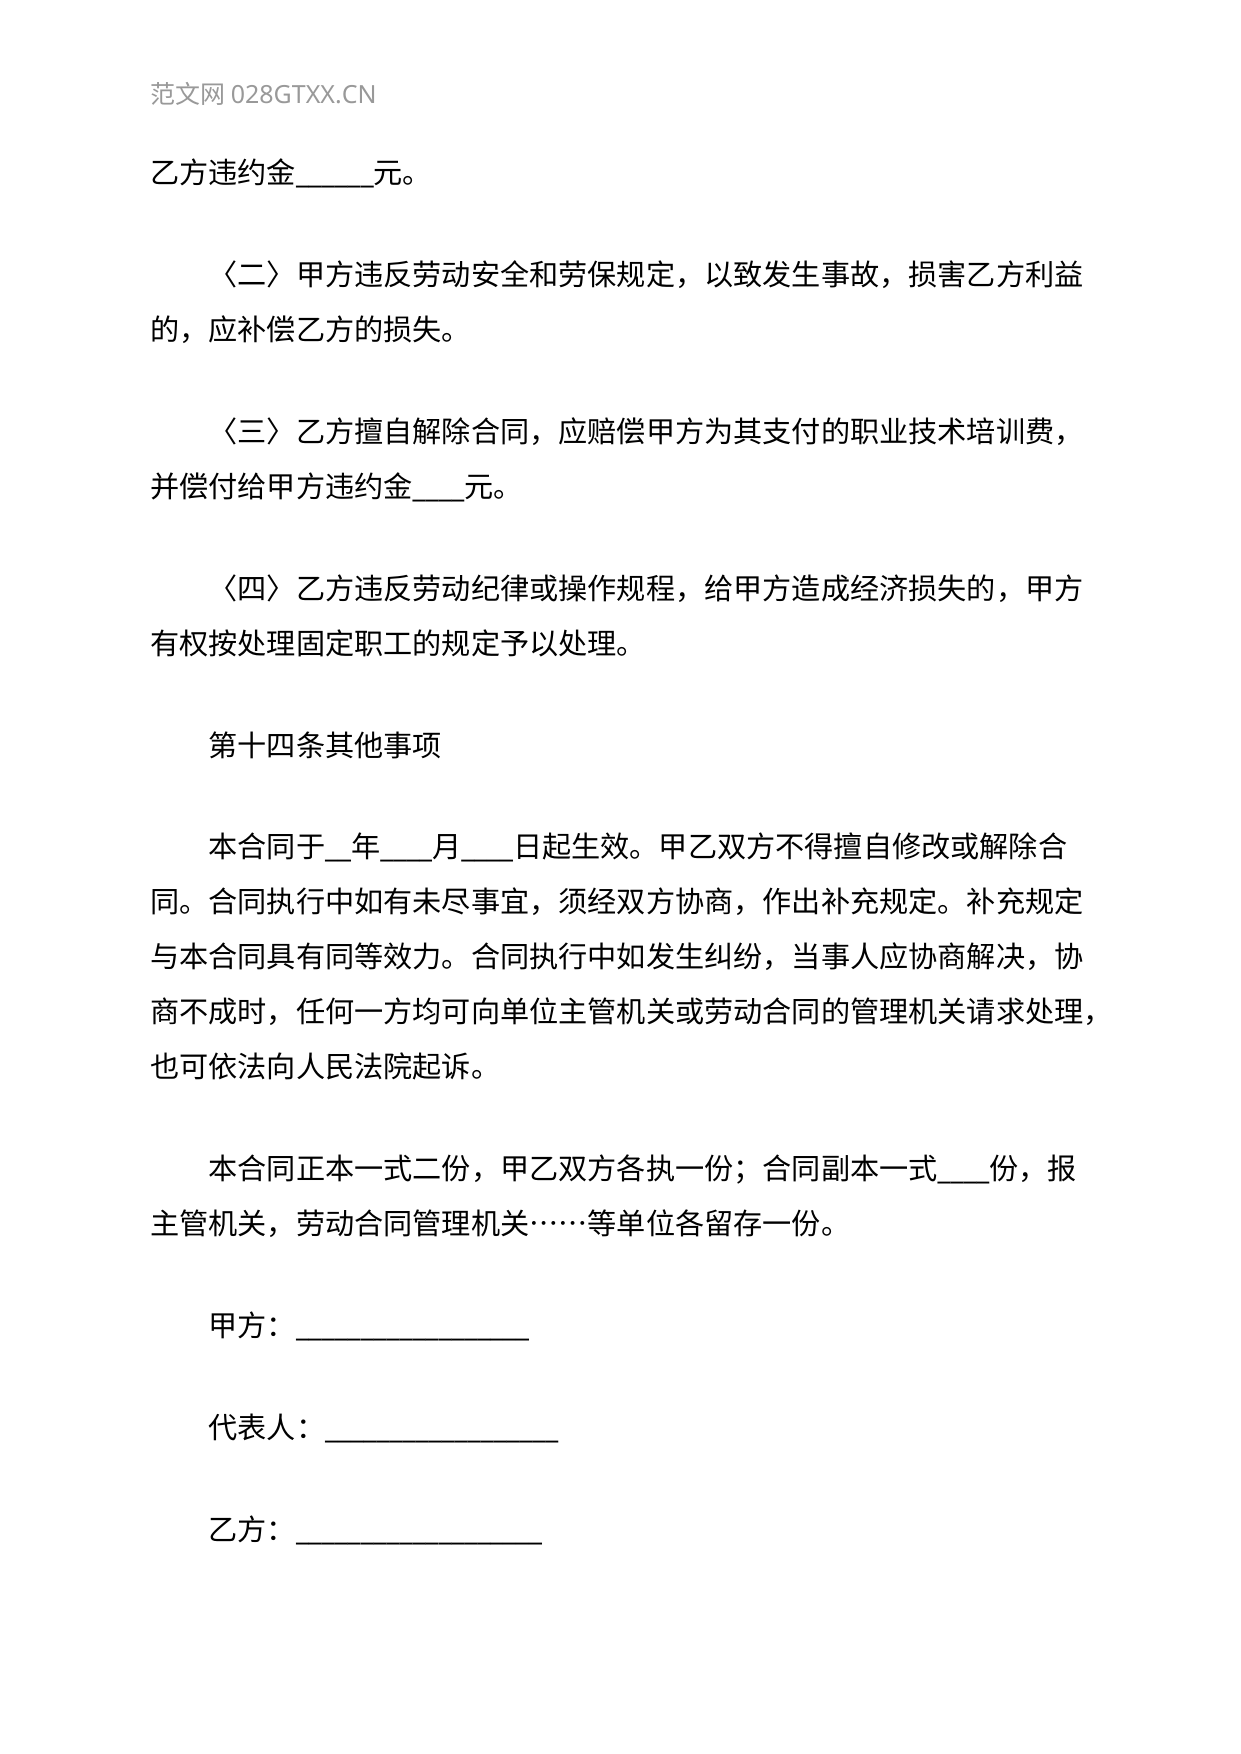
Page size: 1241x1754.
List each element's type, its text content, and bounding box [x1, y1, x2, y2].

text 本合同正本一式二份，甲乙双方各执一份；合同副本一式____份，报主管机关，劳动合同管理机关……等单位各留存一份。 [150, 1145, 1090, 1243]
text 〈四〉乙方违反劳动纪律或操作规程，给甲方造成经济损失的，甲方有权按处理固定职工的规定予以处理。 [150, 566, 1090, 663]
text 代表人：__________________ [150, 1404, 1090, 1447]
text 甲方：__________________ [150, 1302, 1090, 1344]
text 乙方：___________________ [150, 1506, 1090, 1548]
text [150, 150, 1090, 192]
text 〈三〉乙方擅自解除合同，应赔偿甲方为其支付的职业技术培训费，并偿付给甲方违约金____元。 [150, 409, 1090, 506]
text 第十四条其他事项 [150, 722, 1090, 764]
text 本合同于__年____月____日起生效。甲乙双方不得擅自修改或解除合同。合同执行中如有未尽事宜，须经双方协商，作出补充规定。补充规定与本合同具有同等效力。合同执行中如发生纠纷，当事人应协商解决，协商不成时，任何一方均可向单位主管机关或劳动合同的管理机关请求处理，也可依法向人民法院起诉。 [150, 824, 1090, 1086]
text 〈二〉甲方违反劳动安全和劳保规定，以致发生事故，损害乙方利益的，应补偿乙方的损失。 [150, 252, 1090, 349]
